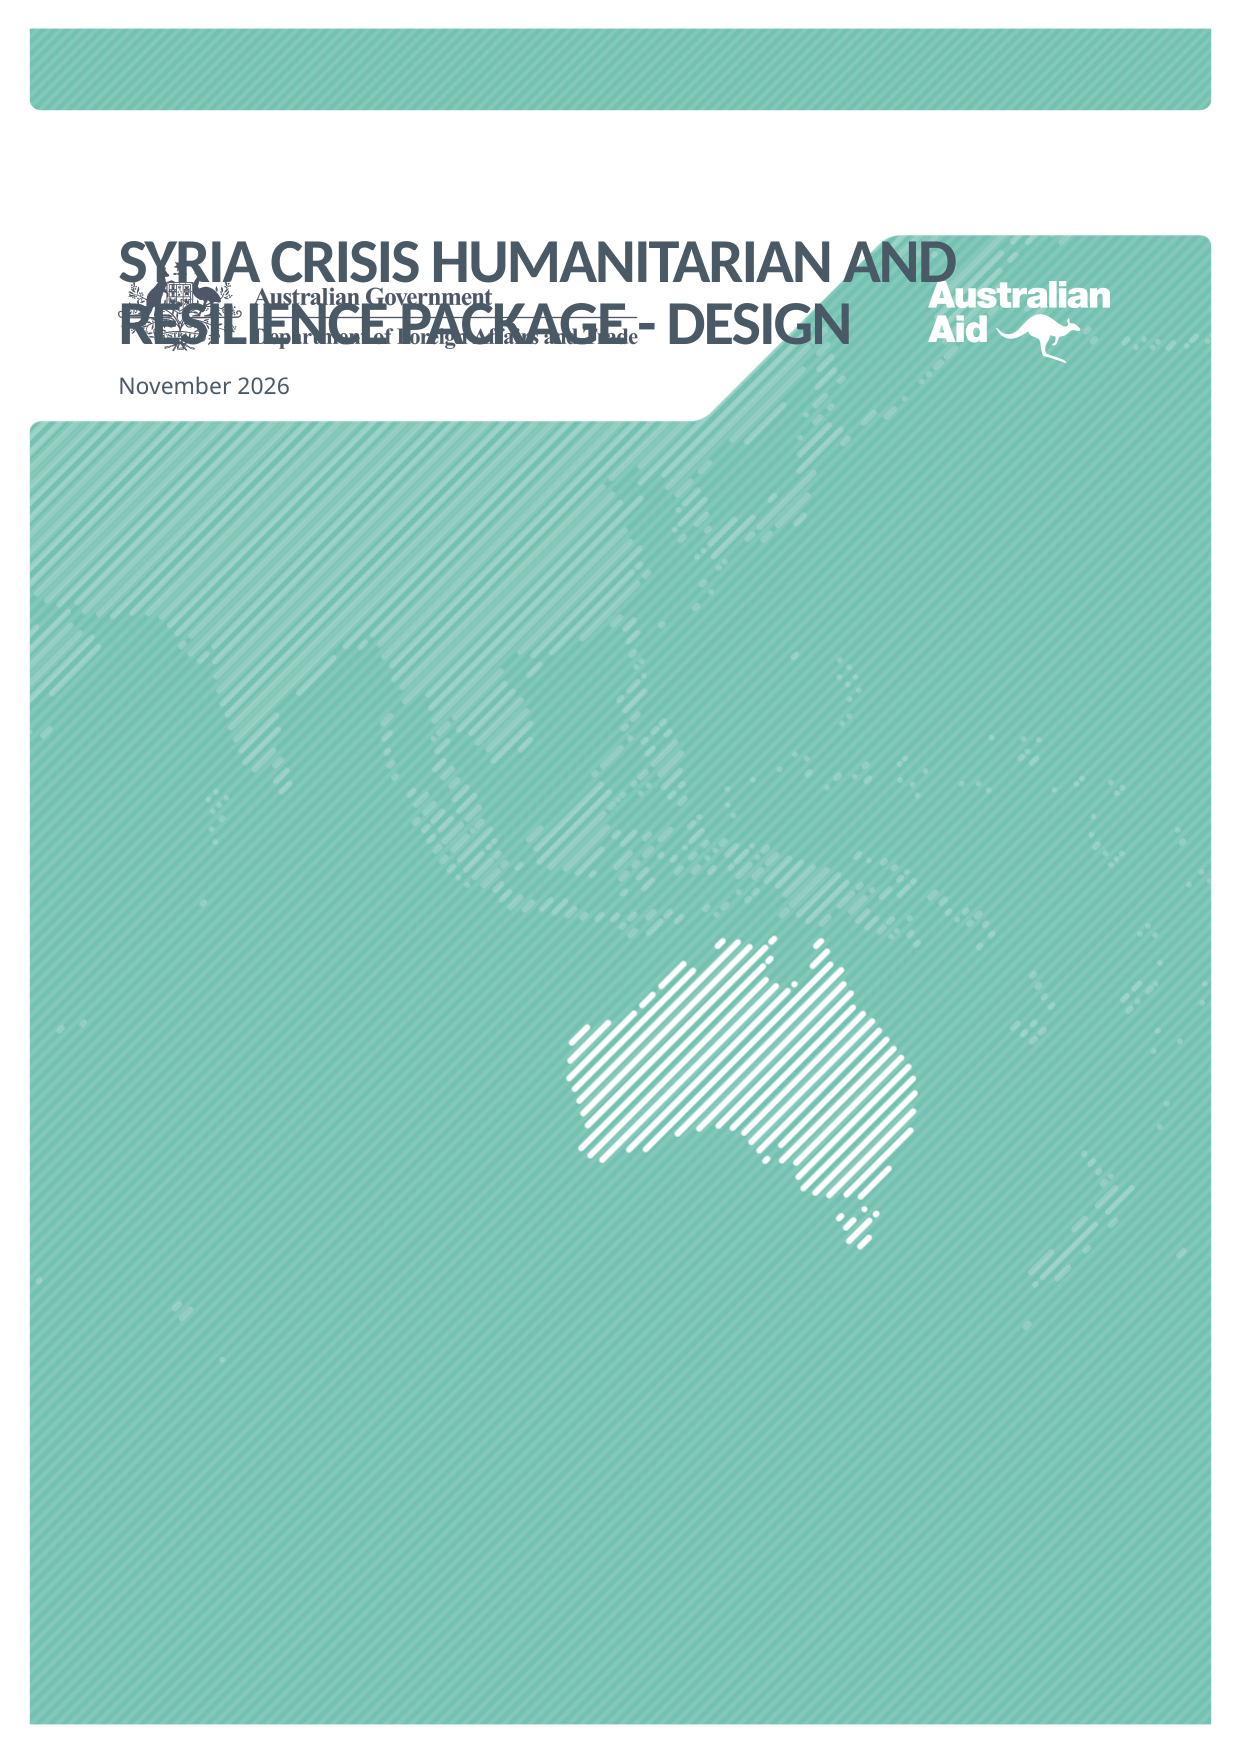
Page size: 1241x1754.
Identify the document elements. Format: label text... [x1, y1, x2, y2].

picture [0, 0, 1241, 1754]
subtitle February 2017 [118, 369, 1122, 401]
title Syria Crisis Humanitarian and Resilience Package - Design [118, 232, 1122, 357]
